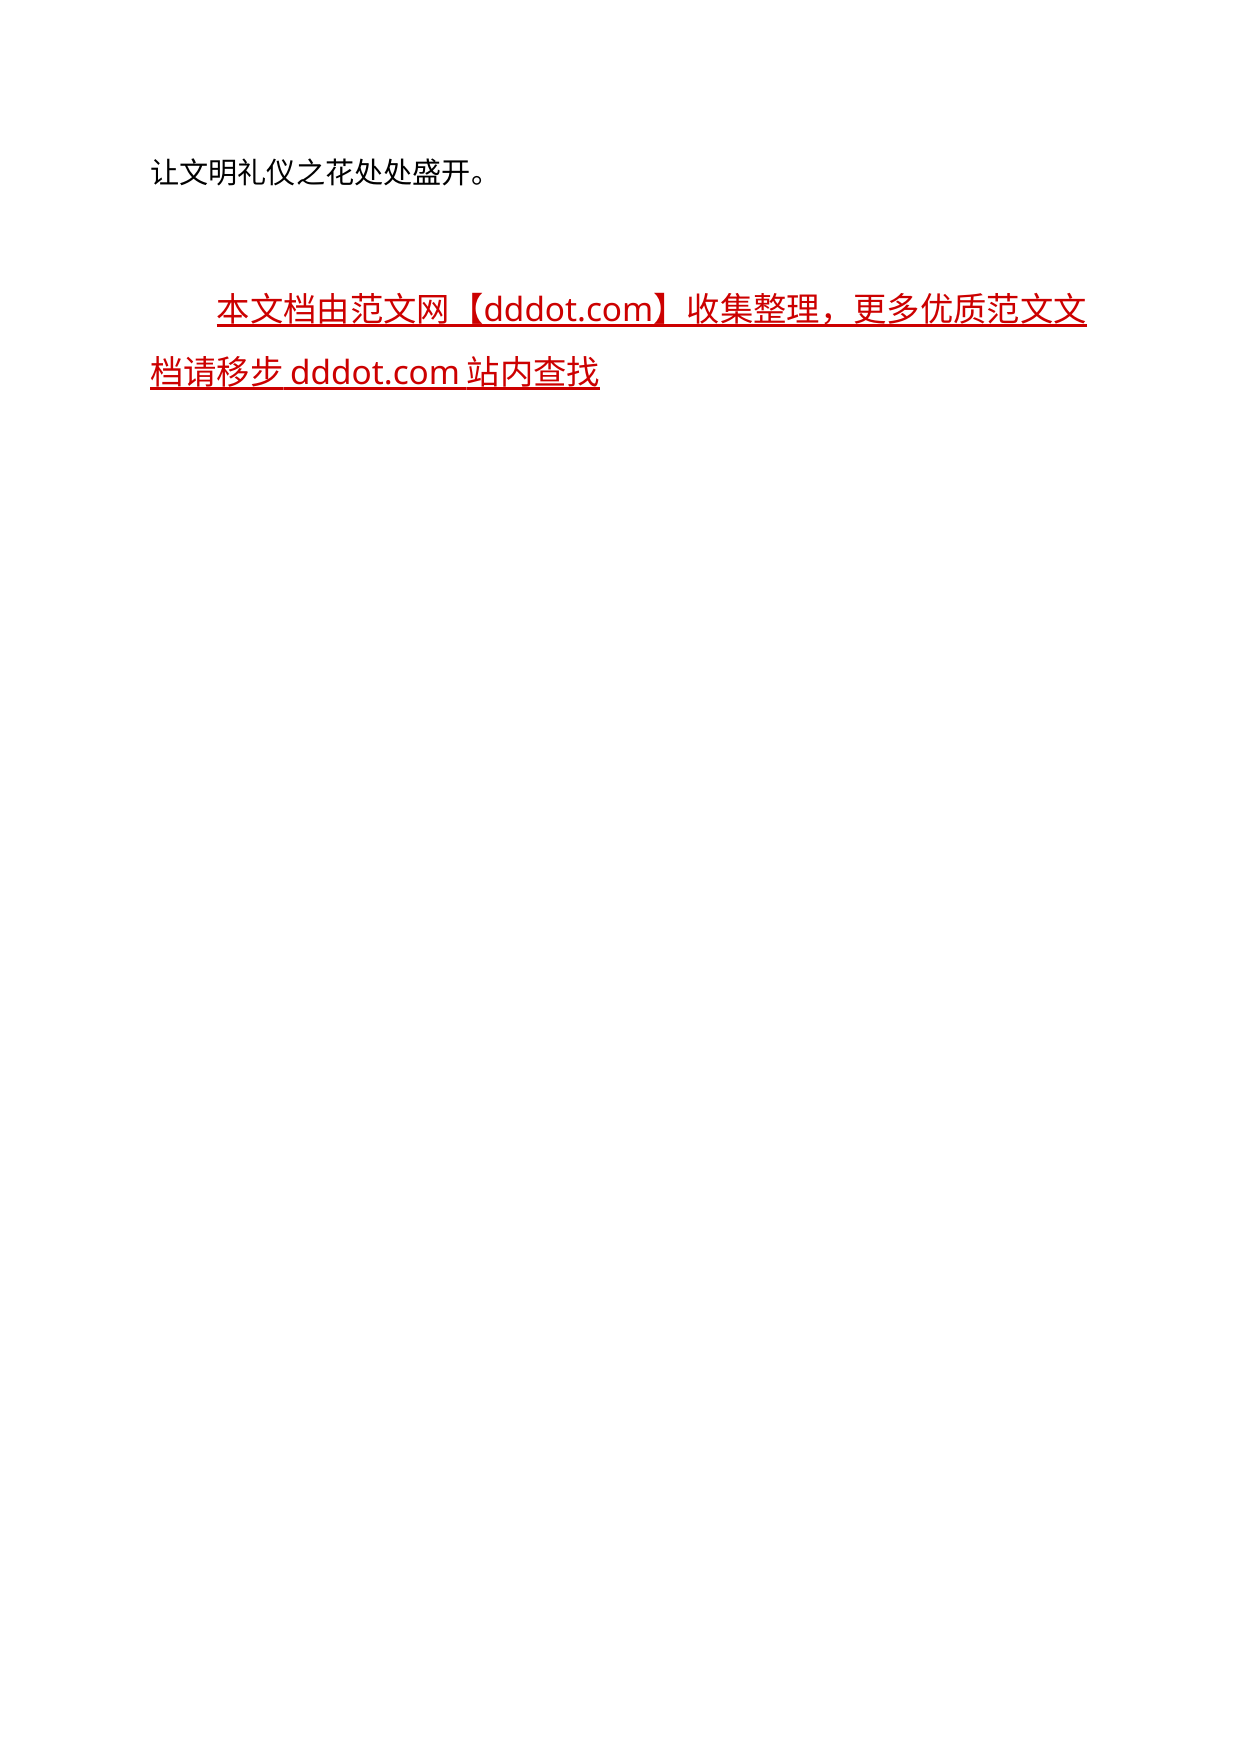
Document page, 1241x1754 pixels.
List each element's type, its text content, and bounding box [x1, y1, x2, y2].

text 本文档由范文网【dddot.com】收集整理，更多优质范文文档请移步dddot.com站内查找 [150, 283, 1090, 394]
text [150, 150, 1090, 192]
